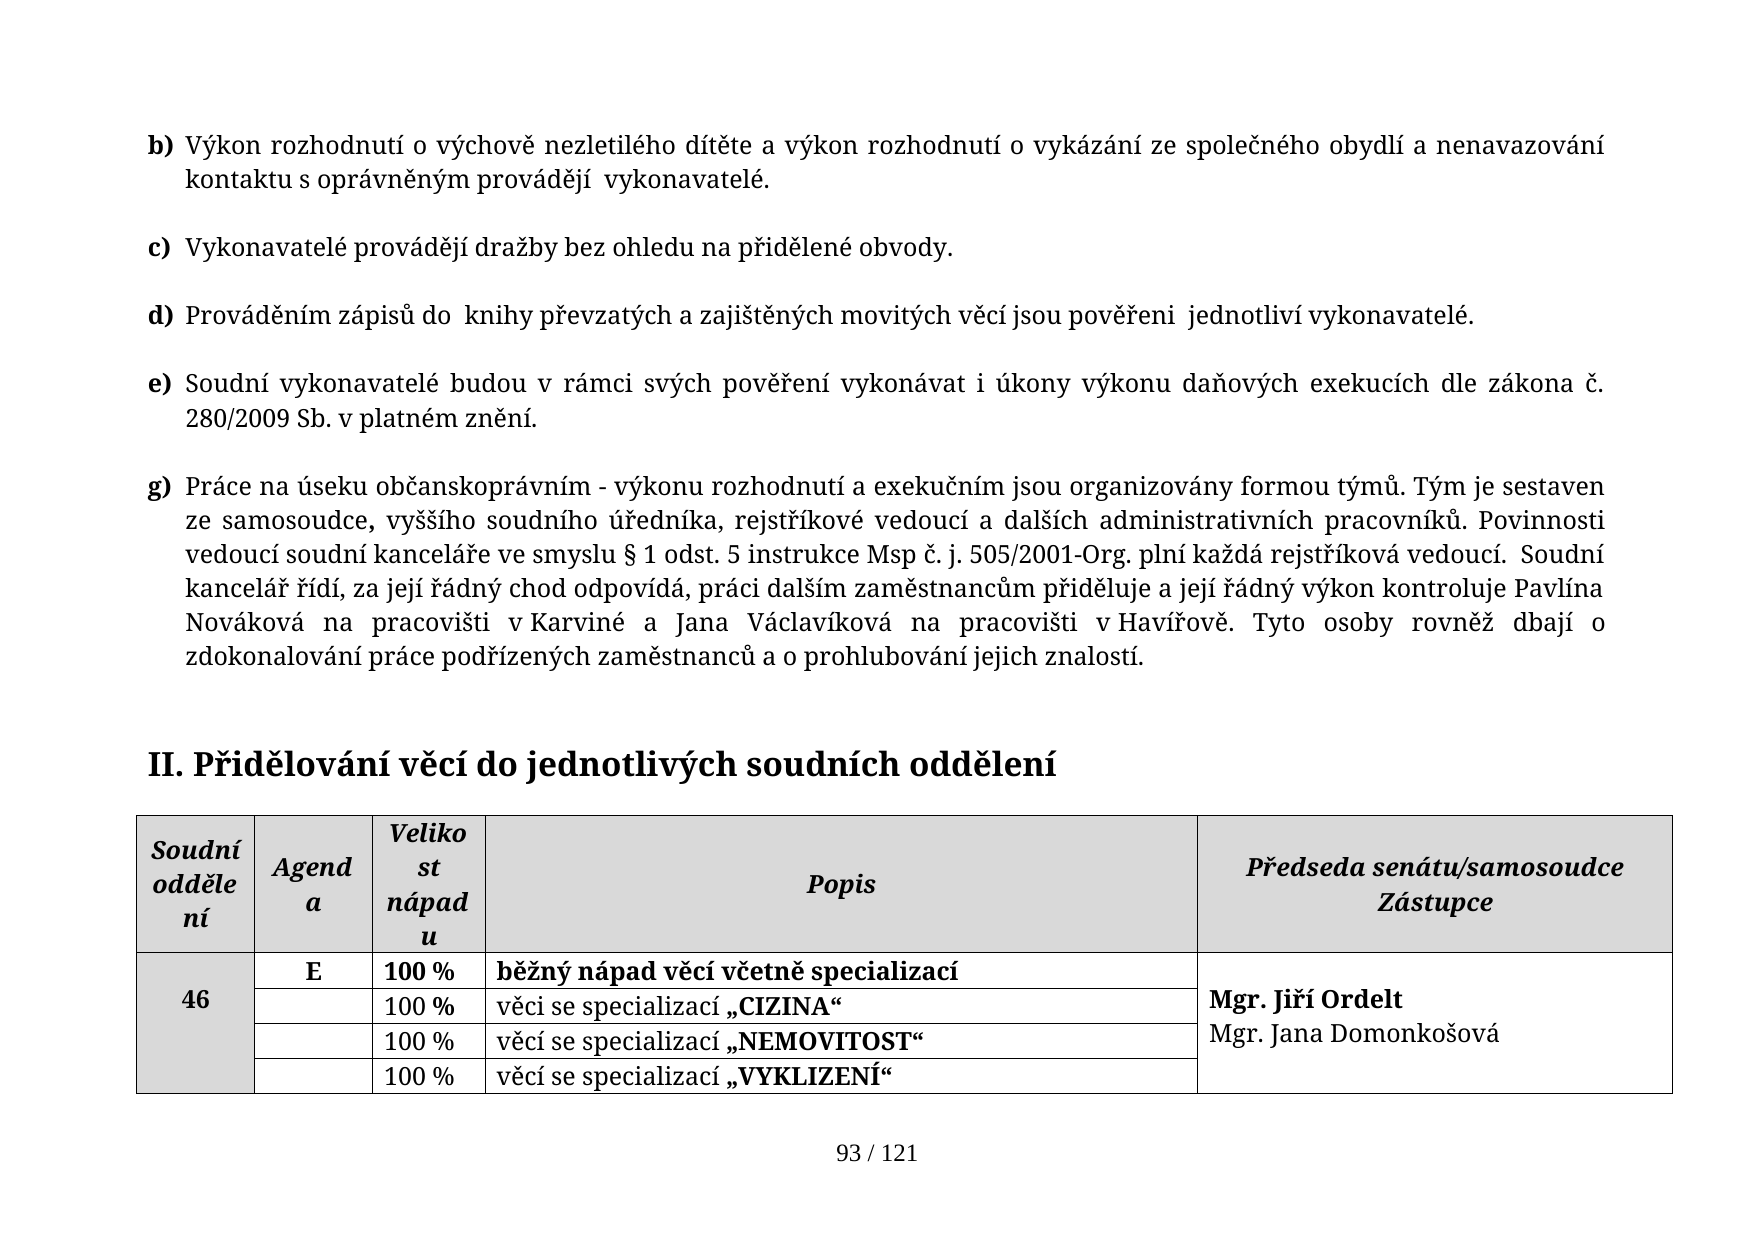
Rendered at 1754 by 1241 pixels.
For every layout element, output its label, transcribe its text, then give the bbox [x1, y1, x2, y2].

list g) Práce na úseku občanskoprávním - výkonu rozhodnutí a exekučním jsou organizovány formou týmů. Tým je sestaven ze samosoudce, vyššího soudního úředníka, rejstříkové vedoucí a dalších administrativních pracovníků. Povinnosti vedoucí soudní kanceláře ve smyslu § 1 odst. 5 instrukce Msp č. j. 505/2001-Org. plní každá rejstříková vedoucí. Soudní kancelář řídí, za její řádný chod odpovídá, práci dalším zaměstnancům přiděluje a její řádný výkon kontroluje Pavlína Nováková na pracovišti v Karviné a Jana Václavíková na pracovišti v Havířově. Tyto osoby rovněž dbají o zdokonalování práce podřízených zaměstnanců a o prohlubování jejich znalostí. [148, 468, 1606, 673]
list Výkon rozhodnutí o výchově nezletilého dítěte a výkon rozhodnutí o vykázání ze společného obydlí a nenavazování kontaktu s oprávněným provádějí vykonavatelé. [148, 128, 1606, 196]
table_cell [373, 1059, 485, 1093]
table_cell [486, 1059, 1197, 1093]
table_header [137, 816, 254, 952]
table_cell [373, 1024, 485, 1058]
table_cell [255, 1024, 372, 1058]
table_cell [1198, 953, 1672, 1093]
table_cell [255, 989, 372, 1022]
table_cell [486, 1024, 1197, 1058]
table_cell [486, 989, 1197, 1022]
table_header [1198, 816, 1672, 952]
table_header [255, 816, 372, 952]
list II. Přidělování věcí do jednotlivých soudních oddělení [148, 741, 1606, 786]
list Vykonavatelé provádějí dražby bez ohledu na přidělené obvody. [148, 230, 1606, 264]
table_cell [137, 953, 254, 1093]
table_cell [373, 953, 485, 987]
list Prováděním zápisů do knihy převzatých a zajištěných movitých věcí jsou pověřeni jednotliví vykonavatelé. [148, 298, 1606, 332]
list Soudní vykonavatelé budou v rámci svých pověření vykonávat i úkony výkonu daňových exekucích dle zákona č. 280/2009 Sb. v platném znění. [148, 366, 1606, 434]
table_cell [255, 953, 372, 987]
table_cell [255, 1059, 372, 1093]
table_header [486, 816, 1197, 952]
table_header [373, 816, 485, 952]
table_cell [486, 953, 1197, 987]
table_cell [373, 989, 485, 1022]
